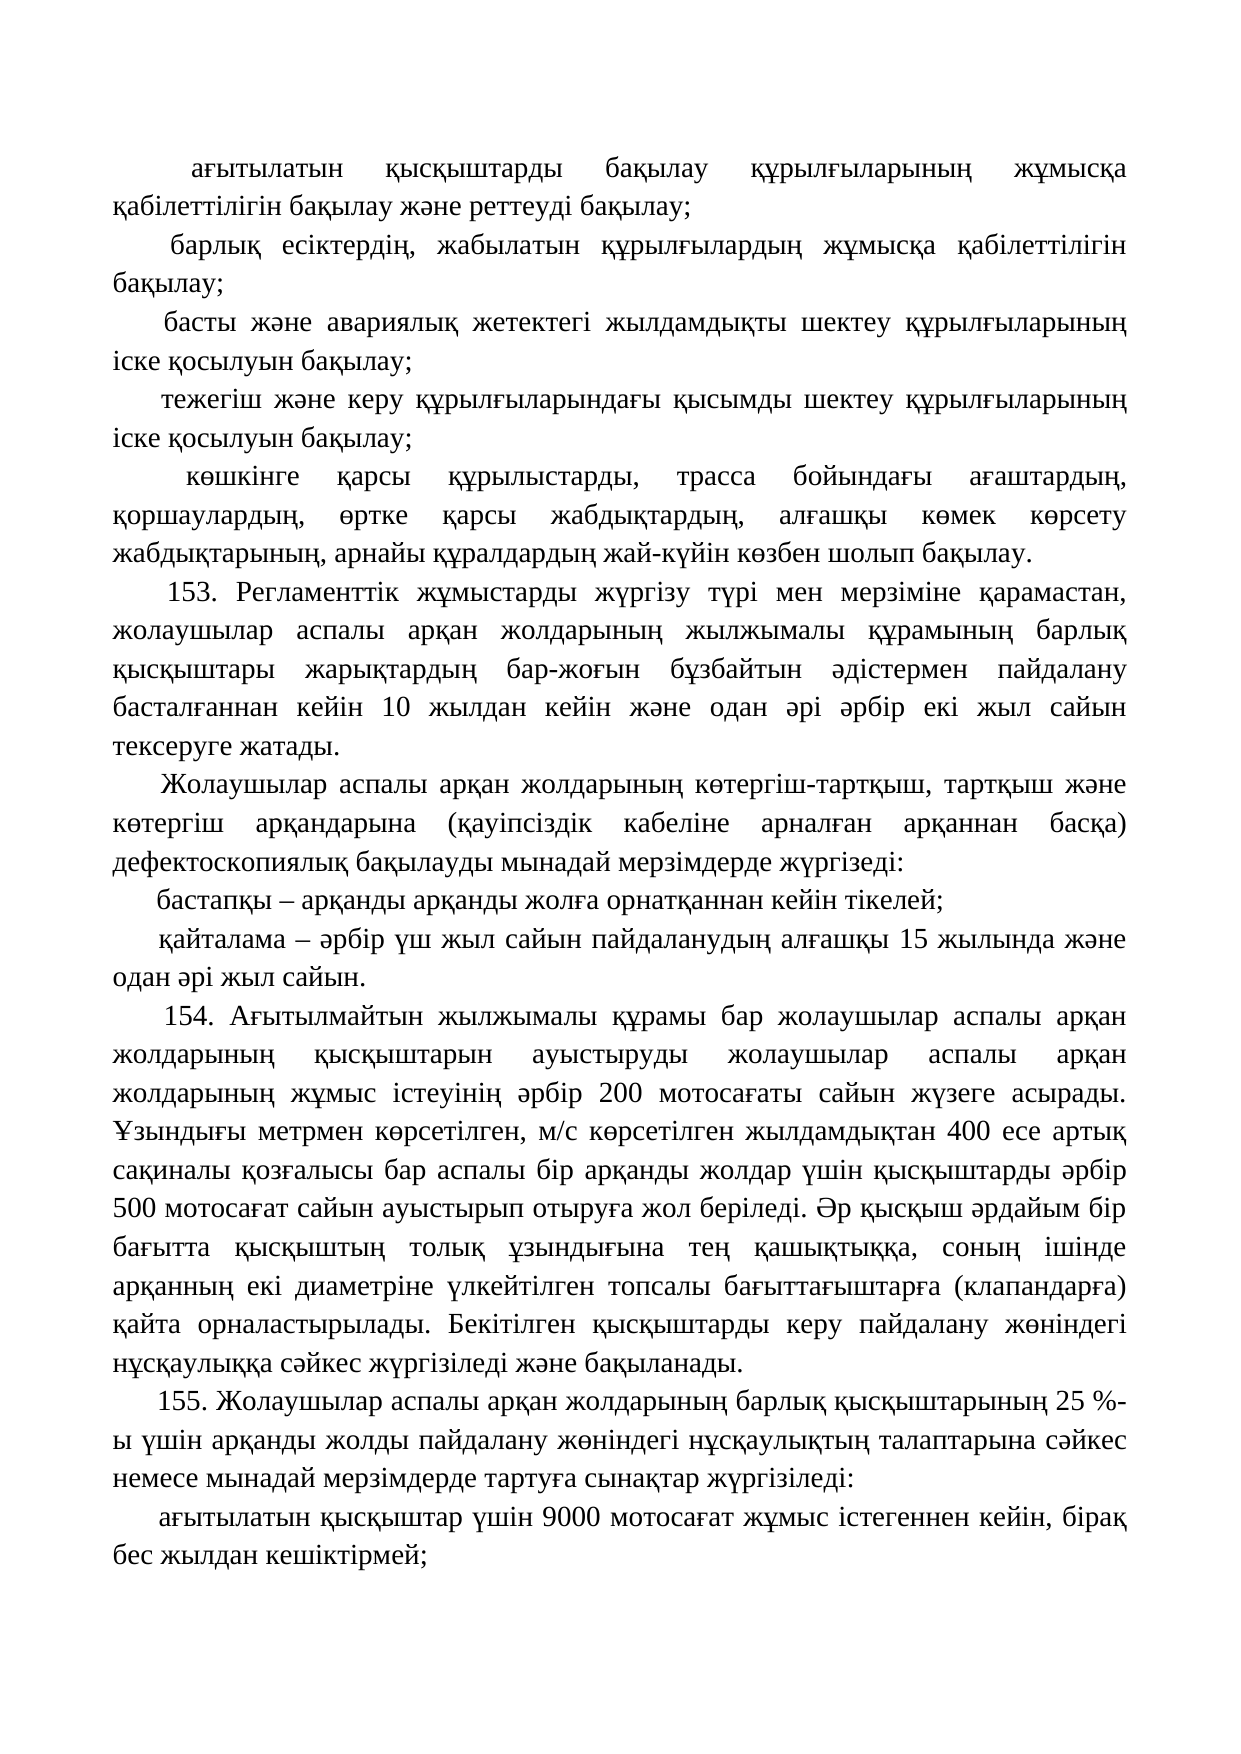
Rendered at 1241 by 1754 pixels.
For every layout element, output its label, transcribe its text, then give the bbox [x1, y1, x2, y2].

text 154. Ағытылмайтын жылжымалы құрамы бар жолаушылар аспалы арқан жолдарының қысқыштарын ауыстыруды жолаушылар аспалы арқан жолдарының жұмыс істеуінің әрбір 200 мотосағаты сайын жүзеге асырады. Ұзындығы метрмен көрсетілген, м/с көрсетілген жылдамдықтан 400 есе артық сақиналы қозғалысы бар аспалы бір арқанды жолдар үшін қысқыштарды әрбір 500 мотосағат сайын ауыстырып отыруға жол беріледі. Әр қысқыш әрдайым бір бағытта қысқыштың толық ұзындығына тең қашықтыққа, соның ішінде арқанның екі диаметріне үлкейтілген топсалы бағыттағыштарға (клапандарға) қайта орналастырылады. Бекітілген қысқыштарды керу пайдалану жөніндегі нұсқаулыққа сәйкес жүргізіледі және бақыланады. [112, 998, 1128, 1378]
text 153. Регламенттік жұмыстарды жүргізу түрі мен мерзіміне қарамастан, жолаушылар аспалы арқан жолдарының жылжымалы құрамының барлық қысқыштары жарықтардың бар-жоғын бұзбайтын әдістермен пайдалану басталғаннан кейін 10 жылдан кейін және одан әрі әрбір екі жыл сайын тексеруге жатады. [112, 574, 1128, 762]
text қайталама – әрбір үш жыл сайын пайдаланудың алғашқы 15 жылында және одан әрі жыл сайын. [112, 921, 1128, 993]
text тежегіш және керу құрылғыларындағы қысымды шектеу құрылғыларының іске қосылуын бақылау; [112, 381, 1128, 453]
text ағытылатын қысқыштарды бақылау құрылғыларының жұмысқа қабілеттілігін бақылау және реттеуді бақылау; [112, 150, 1128, 222]
text ағытылатын қысқыштар үшін 9000 мотосағат жұмыс істегеннен кейін, бірақ бес жылдан кешіктірмей; [112, 1499, 1128, 1571]
text 155. Жолаушылар аспалы арқан жолдарының барлық қысқыштарының 25 %-ы үшін арқанды жолды пайдалану жөніндегі нұсқаулықтың талаптарына сәйкес немесе мынадай мерзімдерде тартуға сынақтар жүргізіледі: [112, 1383, 1128, 1494]
text барлық есіктердің, жабылатын құрылғылардың жұмысқа қабілеттілігін бақылау; [112, 227, 1128, 299]
text көшкінге қарсы құрылыстарды, трасса бойындағы ағаштардың, қоршаулардың, өртке қарсы жабдықтардың, алғашқы көмек көрсету жабдықтарының, арнайы құралдардың жай-күйін көзбен шолып бақылау. [112, 458, 1128, 569]
text бастапқы – арқанды арқанды жолға орнатқаннан кейін тікелей; [112, 882, 1128, 916]
text басты және авариялық жетектегі жылдамдықты шектеу құрылғыларының іске қосылуын бақылау; [112, 304, 1128, 376]
text Жолаушылар аспалы арқан жолдарының көтергіш-тартқыш, тартқыш және көтергіш арқандарына (қауіпсіздік кабеліне арналған арқаннан басқа) дефектоскопиялық бақылауды мынадай мерзімдерде жүргізеді: [112, 767, 1128, 877]
